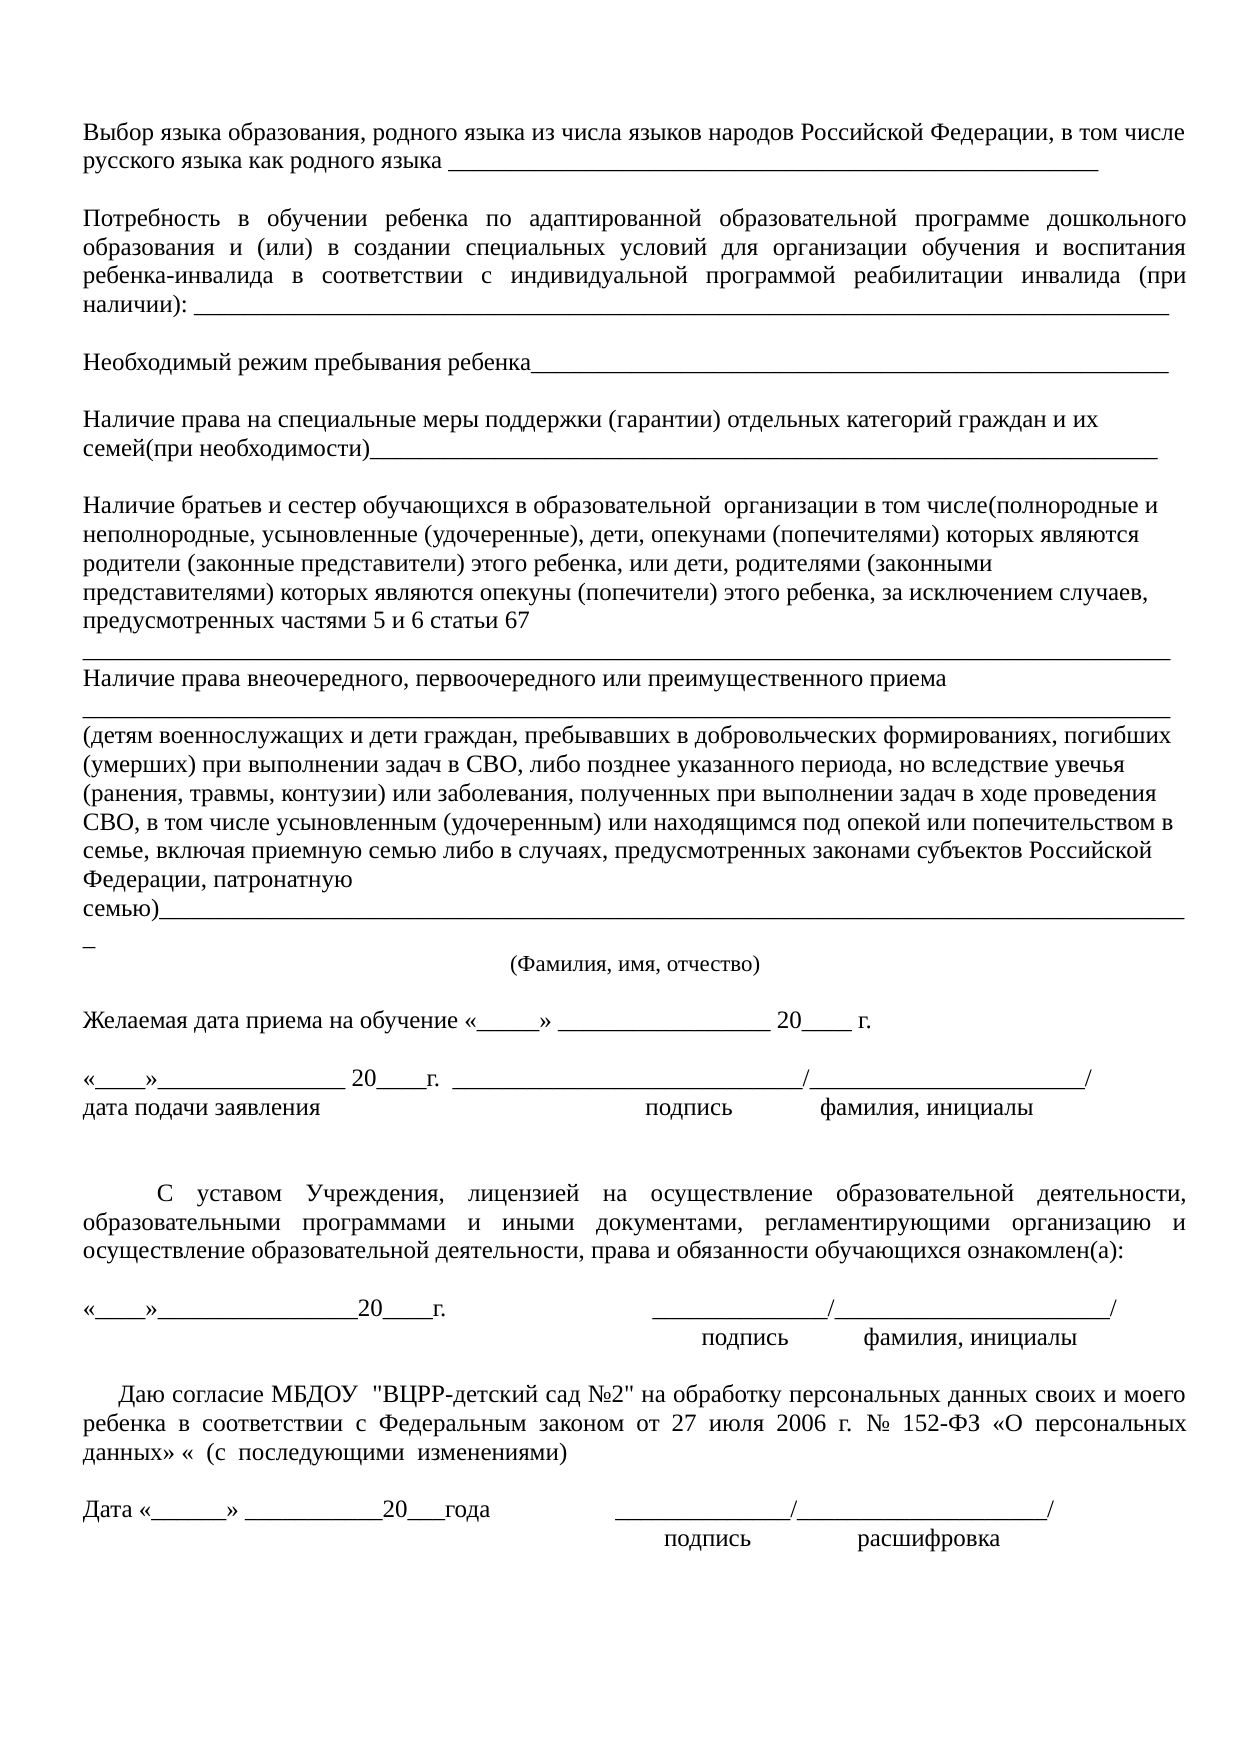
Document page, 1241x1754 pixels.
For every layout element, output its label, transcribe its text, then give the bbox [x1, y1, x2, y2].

text (детям военнослужащих и дети граждан, пребывавших в добровольческих формированиях, погибших (умерших) при выполнении задач в СВО, либо позднее указанного периода, но вследствие увечья (ранения, травмы, контузии) или заболевания, полученных при выполнении задач в ходе проведения СВО, в том числе усыновленным (удочеренным) или находящимся под опекой или попечительством в семье, включая приемную семью либо в случаях, предусмотренных законами субъектов Российской Федерации, патронатную семью)___________________________________________________________________________________ [83, 720, 1187, 950]
text Выбор языка образования, родного языка из числа языков народов Российской Федерации, в том числе русского языка как родного языка ____________________________________________________ [83, 117, 1187, 174]
text «____»________________20____г. ______________/______________________/ [83, 1293, 1187, 1322]
text Даю согласие МБДОУ "ВЦРР-детский сад №2" на обработку персональных данных своих и моего ребенка в соответствии с Федеральным законом от 27 июля . № 152-ФЗ «О персональных данных» « (с последующими изменениями) [83, 1379, 1187, 1465]
text Наличие братьев и сестер обучающихся в образовательной организации в том числе(полнородные и неполнородные, усыновленные (удочеренные), дети, опекунами (попечителями) которых являются родители (законные представители) этого ребенка, или дети, родителями (законными представителями) которых являются опекуны (попечители) этого ребенка, за исключением случаев, предусмотренных частями 5 и 6 статьи 67 [83, 490, 988, 519]
text _______________________________________________________________________________________ [83, 692, 1187, 720]
text Наличие братьев и сестер обучающихся в образовательной организации в том числе(полнородные и неполнородные, усыновленные (удочеренные), дети, опекунами (попечителями) которых являются родители (законные представители) этого ребенка, или дети, родителями (законными представителями) которых являются опекуны (попечители) этого ребенка, за исключением случаев, предусмотренных частями 5 и 6 статьи 67 [530, 490, 1187, 634]
text «____»_______________ 20____г. ____________________________/______________________/ [83, 1063, 1187, 1092]
text подпись фамилия, инициалы [83, 1322, 1187, 1350]
text С уставом Учреждения, лицензией на осуществление образовательной деятельности, образовательными программами и иными документами, регламентирующими организацию и осуществление образовательной деятельности, права и обязанности обучающихся ознакомлен(а): [83, 1178, 1187, 1264]
text подпись расшифровка [83, 1523, 1187, 1552]
text Потребность в обучении ребенка по адаптированной образовательной программе дошкольного образования и (или) в создании специальных условий для организации обучения и воспитания ребенка-инвалида в соответствии с индивидуальной программой реабилитации инвалида (при наличии): ______________________________________________________________________________ [83, 203, 1187, 318]
text (Фамилия, имя, отчество) [83, 950, 1187, 977]
text дата подачи заявления подпись фамилия, инициалы [83, 1092, 1187, 1120]
text Наличие права на специальные меры поддержки (гарантии) отдельных категорий граждан и их семей(при необходимости)_______________________________________________________________ [83, 404, 1187, 462]
text Необходимый режим пребывания ребенка___________________________________________________ [83, 347, 1187, 375]
text _______________________________________________________________________________________ Наличие права внеочередного, первоочередного или преимущественного приема [83, 634, 1187, 692]
text Дата «______» ___________20___года ______________/____________________/ [83, 1494, 1187, 1523]
text Желаемая дата приема на обучение «_____» _________________ 20____ г. [83, 1005, 1187, 1034]
